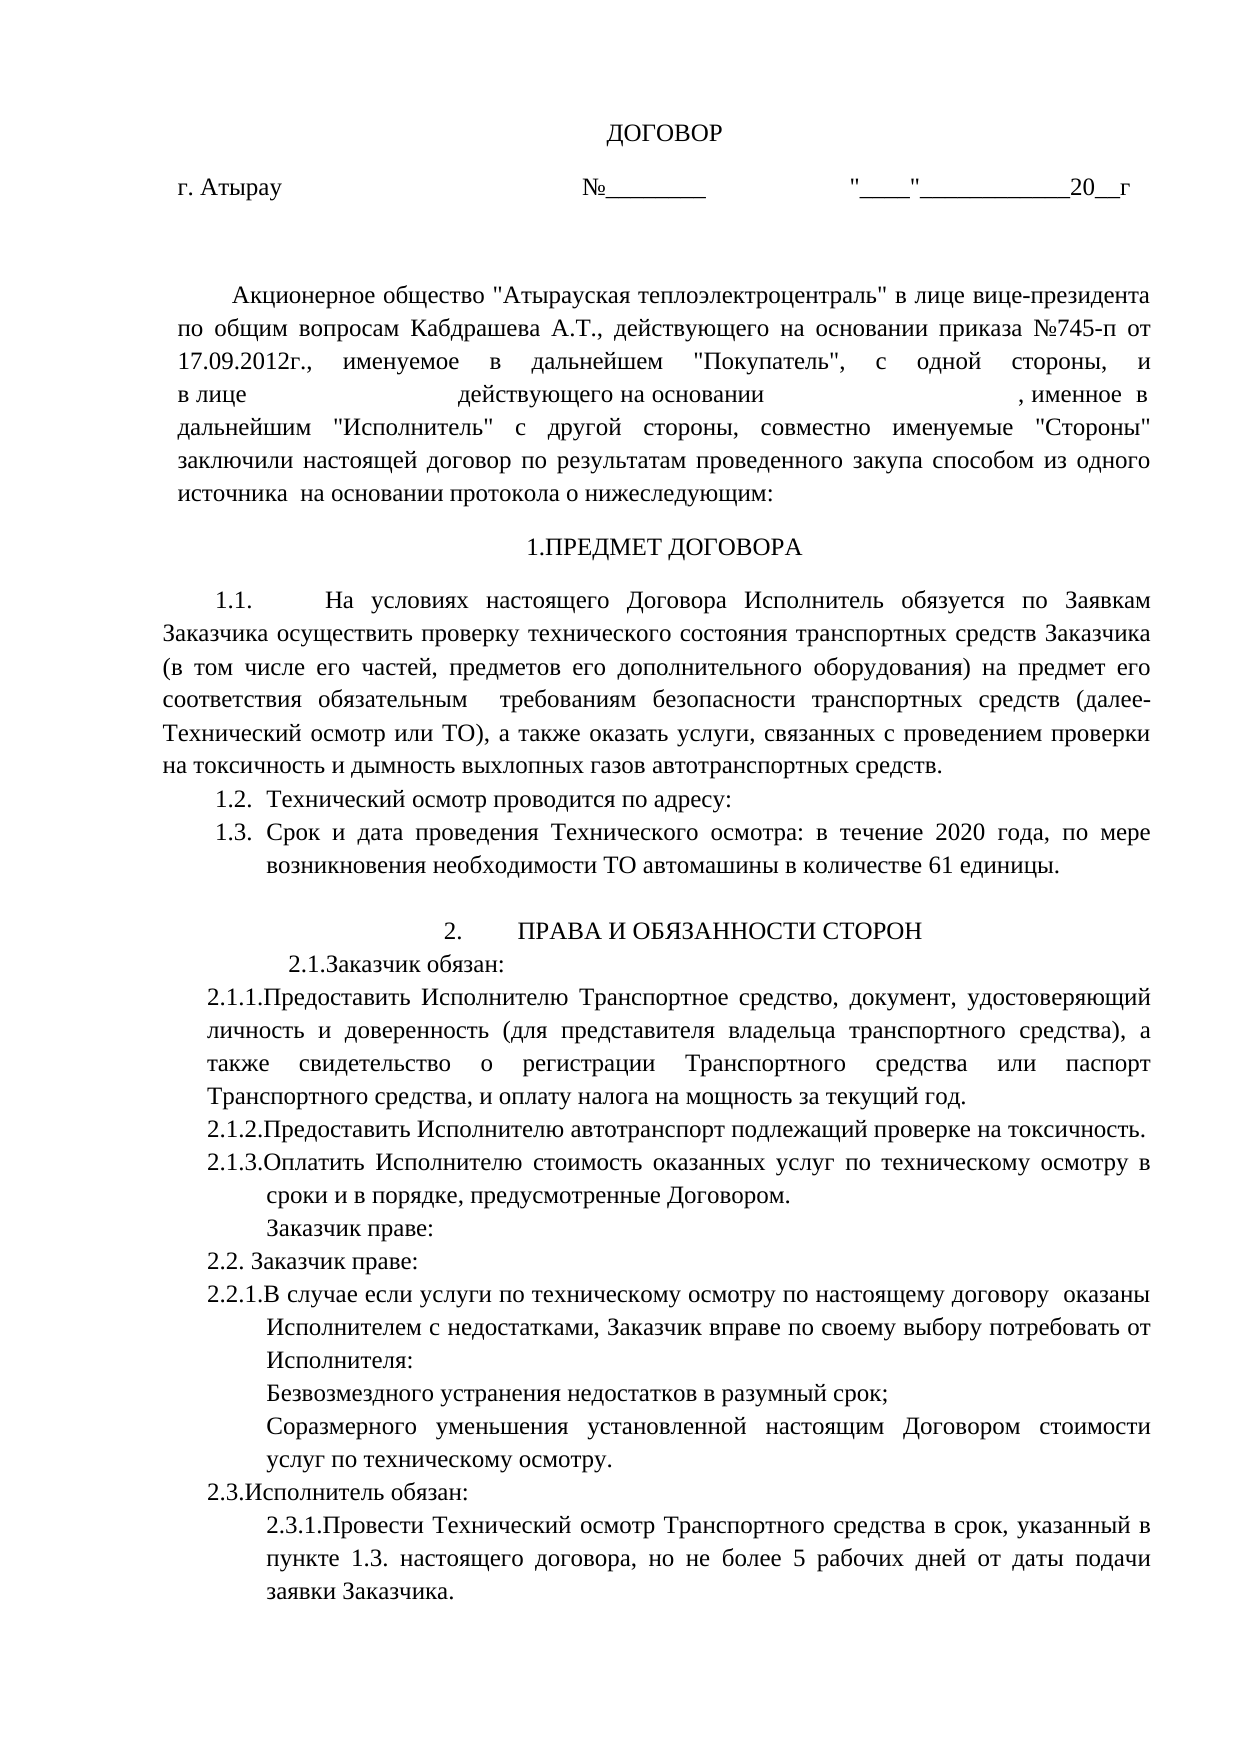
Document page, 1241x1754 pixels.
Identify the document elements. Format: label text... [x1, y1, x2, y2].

text ДОГОВОР [177, 118, 1152, 147]
text г. Атырау №________ "____"____________20__г [177, 172, 1152, 201]
list 2.2. Заказчик праве: [207, 1246, 1152, 1275]
list Соразмерного уменьшения установленной настоящим Договором стоимости услуг по техническому осмотру. [266, 1411, 1152, 1473]
list На условиях настоящего Договора Исполнитель обязуется по Заявкам Заказчика осуществить проверку технического состояния транспортных средств Заказчика (в том числе его частей, предметов его дополнительного оборудования) на предмет его соответствия обязательным требованиям безопасности транспортных средств (далее-Технический осмотр или ТО), а также оказать услуги, связанных с проведением проверки на токсичность и дымность выхлопных газов автотранспортных средств. [162, 586, 1152, 779]
text Акционерное общество "Атырауская теплоэлектроцентраль" в лице вице-президента по общим вопросам Кабдрашева А.Т., действующего на основании приказа №745-п от 17.09.2012г., именуемое в дальнейшем "Покупатель", с одной стороны, и в лице действующего на основании , именное в дальнейшим "Исполнитель" с другой стороны, совместно именуемые "Стороны" заключили настоящей договор по результатам проведенного закупа способом из одного источника на основании протокола о нижеследующим: [177, 280, 1152, 507]
list ПРАВА И ОБЯЗАННОСТИ СТОРОН [215, 916, 1152, 944]
list 2.2.1.В случае если услуги по техническому осмотру по настоящему договору оказаны Исполнителем с недостатками, Заказчик вправе по своему выбору потребовать от Исполнителя: [207, 1279, 1152, 1374]
list Безвозмездного устранения недостатков в разумный срок; [266, 1378, 1152, 1407]
list Технический осмотр проводится по адресу: [215, 784, 1152, 812]
list 2.1.1.Предоставить Исполнителю Транспортное средство, документ, удостоверяющий личность и доверенность (для представителя владельца транспортного средства), а также свидетельство о регистрации Транспортного средства или паспорт Транспортного средства, и оплату налога на мощность за текущий год. [207, 982, 1152, 1109]
list Срок и дата проведения Технического осмотра: в течение 2020 года, по мере возникновения необходимости ТО автомашины в количестве 61 единицы. [215, 817, 1152, 878]
list 2.1.Заказчик обязан: [288, 949, 1152, 977]
list 2.3.Исполнитель обязан: [207, 1477, 1152, 1506]
list 2.1.3.Оплатить Исполнителю стоимость оказанных услуг по техническому осмотру в сроки и в порядке, предусмотренные Договором. [207, 1147, 1152, 1209]
text 1.ПРЕДМЕТ ДОГОВОРА [177, 532, 1152, 560]
list 2.1.2.Предоставить Исполнителю автотранспорт подлежащий проверке на токсичность. [207, 1114, 1152, 1143]
list 2.3.1.Провести Технический осмотр Транспортного средства в срок, указанный в пункте 1.3. настоящего договора, но не более 5 рабочих дней от даты подачи заявки Заказчика. [266, 1510, 1152, 1605]
list Заказчик праве: [266, 1213, 1152, 1242]
